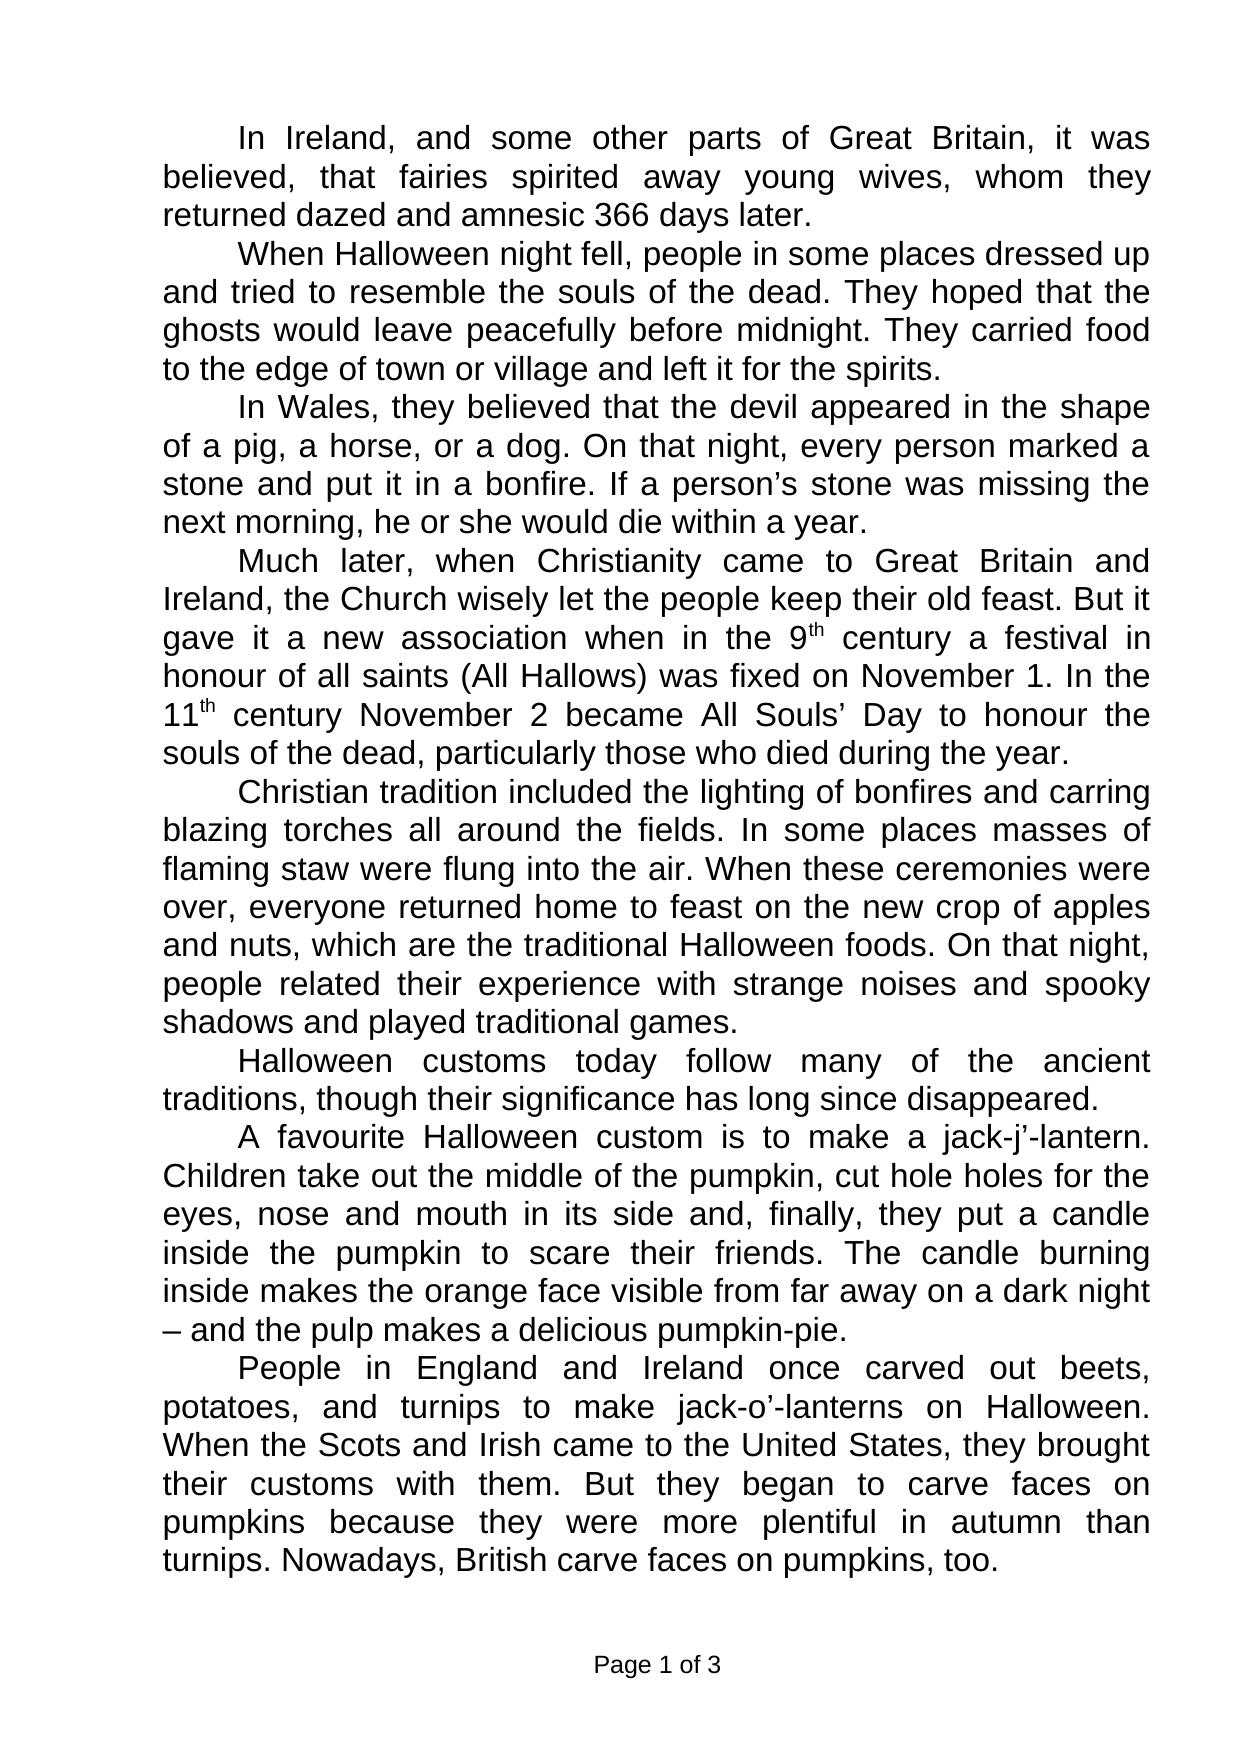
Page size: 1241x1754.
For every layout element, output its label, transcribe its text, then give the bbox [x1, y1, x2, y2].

text People in England and Ireland once carved out beets, potatoes, and turnips to make jack-o’-lanterns on Halloween. When the Scots and Irish came to the United States, they brought their customs with them. But they began to carve faces on pumpkins because they were more plentiful in autumn than turnips. Nowadays, British carve faces on pumpkins, too. [162, 1348, 1152, 1579]
text Halloween customs today follow many of the ancient traditions, though their significance has long since disappeared. [162, 1041, 1152, 1118]
text Much later, when Christianity came to Great Britain and Ireland, the Church wisely let the people keep their old feast. But it gave it a new association when in the 9th century a festival in honour of all saints (All Hallows) was fixed on November 1. In the 11th century November 2 became All Souls’ Day to honour the souls of the dead, particularly those who died during the year. [162, 541, 1152, 772]
text A favourite Halloween custom is to make a jack-j’-lantern. Children take out the middle of the pumpkin, cut hole holes for the eyes, nose and mouth in its side and, finally, they put a candle inside the pumpkin to scare their friends. The candle burning inside makes the orange face visible from far away on a dark night – and the pulp makes a delicious pumpkin-pie. [162, 1118, 1152, 1348]
text In Wales, they believed that the devil appeared in the shape of a pig, a horse, or a dog. On that night, every person marked a stone and put it in a bonfire. If a person’s stone was missing the next morning, he or she would die within a year. [162, 387, 1152, 541]
text Christian tradition included the lighting of bonfires and carring blazing torches all around the fields. In some places masses of flaming staw were flung into the air. When these ceremonies were over, everyone returned home to feast on the new crop of apples and nuts, which are the traditional Halloween foods. On that night, people related their experience with strange noises and spooky shadows and played traditional games. [162, 772, 1152, 1041]
text In Ireland, and some other parts of Great Britain, it was believed, that fairies spirited away young wives, whom they returned dazed and amnesic 366 days later. [162, 118, 1152, 233]
text When Halloween night fell, people in some places dressed up and tried to resemble the souls of the dead. They hoped that the ghosts would leave peacefully before midnight. They carried food to the edge of town or village and left it for the spirits. [162, 233, 1152, 387]
